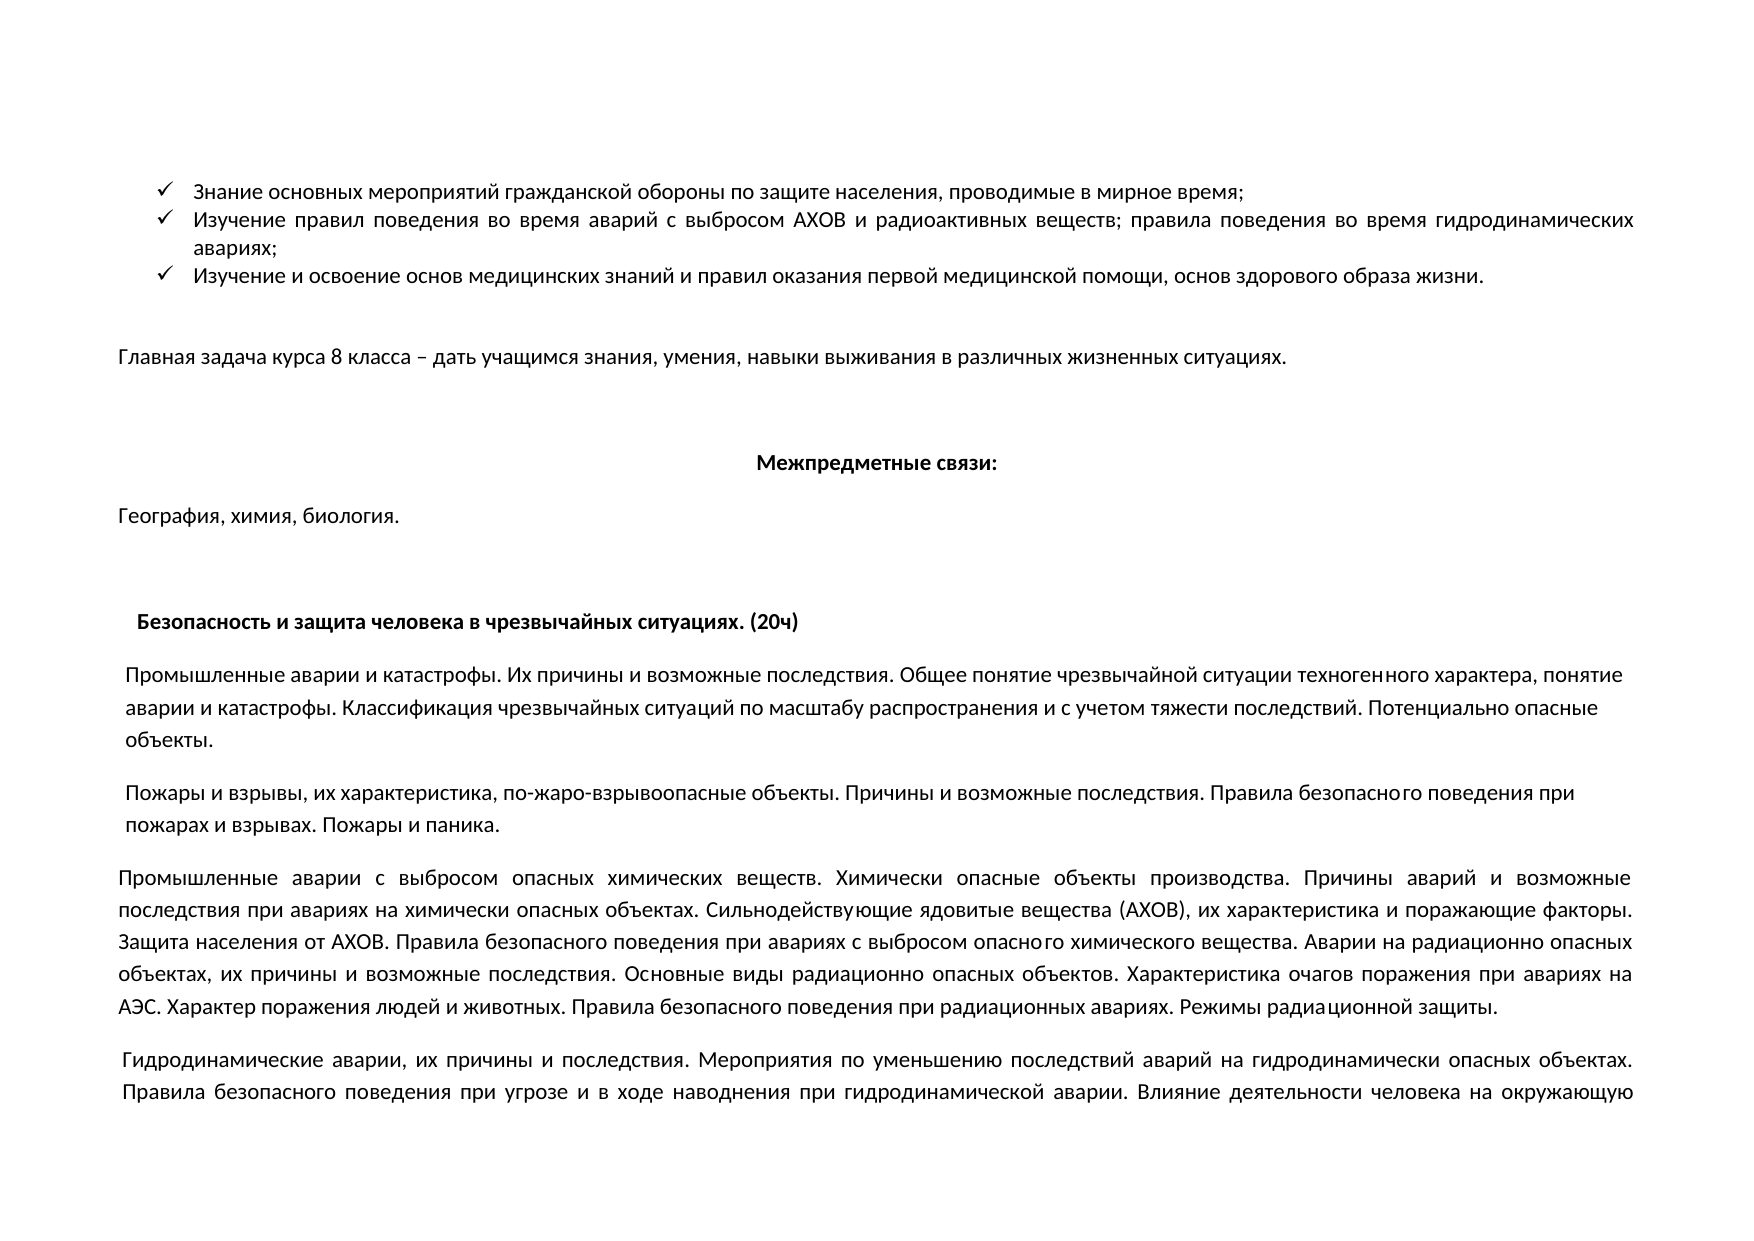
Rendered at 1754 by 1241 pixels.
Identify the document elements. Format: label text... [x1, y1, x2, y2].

list Изучение правил поведения во время аварий с выбросом АХОВ и радиоактивных веществ; правила поведения во время гидродинамических авариях; [156, 205, 1636, 261]
list Знание основных мероприятий гражданской обороны по защите населения, проводимые в мирное время; [156, 177, 1636, 205]
text География, химия, биология. [118, 501, 1636, 529]
list Изучение и освоение основ медицинских знаний и правил оказания первой медицинской помощи, основ здорового образа жизни. [156, 261, 1636, 289]
text Промышленные аварии и катастрофы. Их причины и возможные последствия. Общее понятие чрезвычайной ситуации техногенного характера, понятие аварии и катастрофы. Классификация чрезвычайных ситуаций по масштабу распространения и с учетом тяжести последствий. Потенциально опасные объекты. [125, 660, 1628, 753]
text Промышленные аварии с выбросом опасных химических веществ. Химически опасные объекты производства. Причины аварий и возможные последствия при авариях на химически опасных объектах. Сильнодействующие ядовитые вещества (АХОВ), их характеристика и поражающие факторы. Защита населения от АХОВ. Правила безопасного поведения при авариях с выбросом опасного химического вещества. Аварии на радиационно опасных объектах, их причины и возможные последствия. Основные виды радиационно опасных объектов. Характеристика очагов поражения при авариях на АЭС. Характер поражения людей и животных. Правила безопасного поведения при радиационных авариях. Режимы радиационной защиты. [118, 863, 1633, 1020]
text Пожары и взрывы, их характеристика, по-жаро-взрывоопасные объекты. Причины и возможные последствия. Правила безопасного поведения при пожарах и взрывах. Пожары и паника. [125, 778, 1628, 838]
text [122, 1045, 1636, 1105]
text Безопасность и защита человека в чрезвычайных ситуациях. (20ч) [118, 607, 1636, 635]
text Главная задача курса 8 класса – дать учащимся знания, умения, навыки выживания в различных жизненных ситуациях. [118, 342, 1636, 370]
text Межпредметные связи: [118, 448, 1636, 476]
